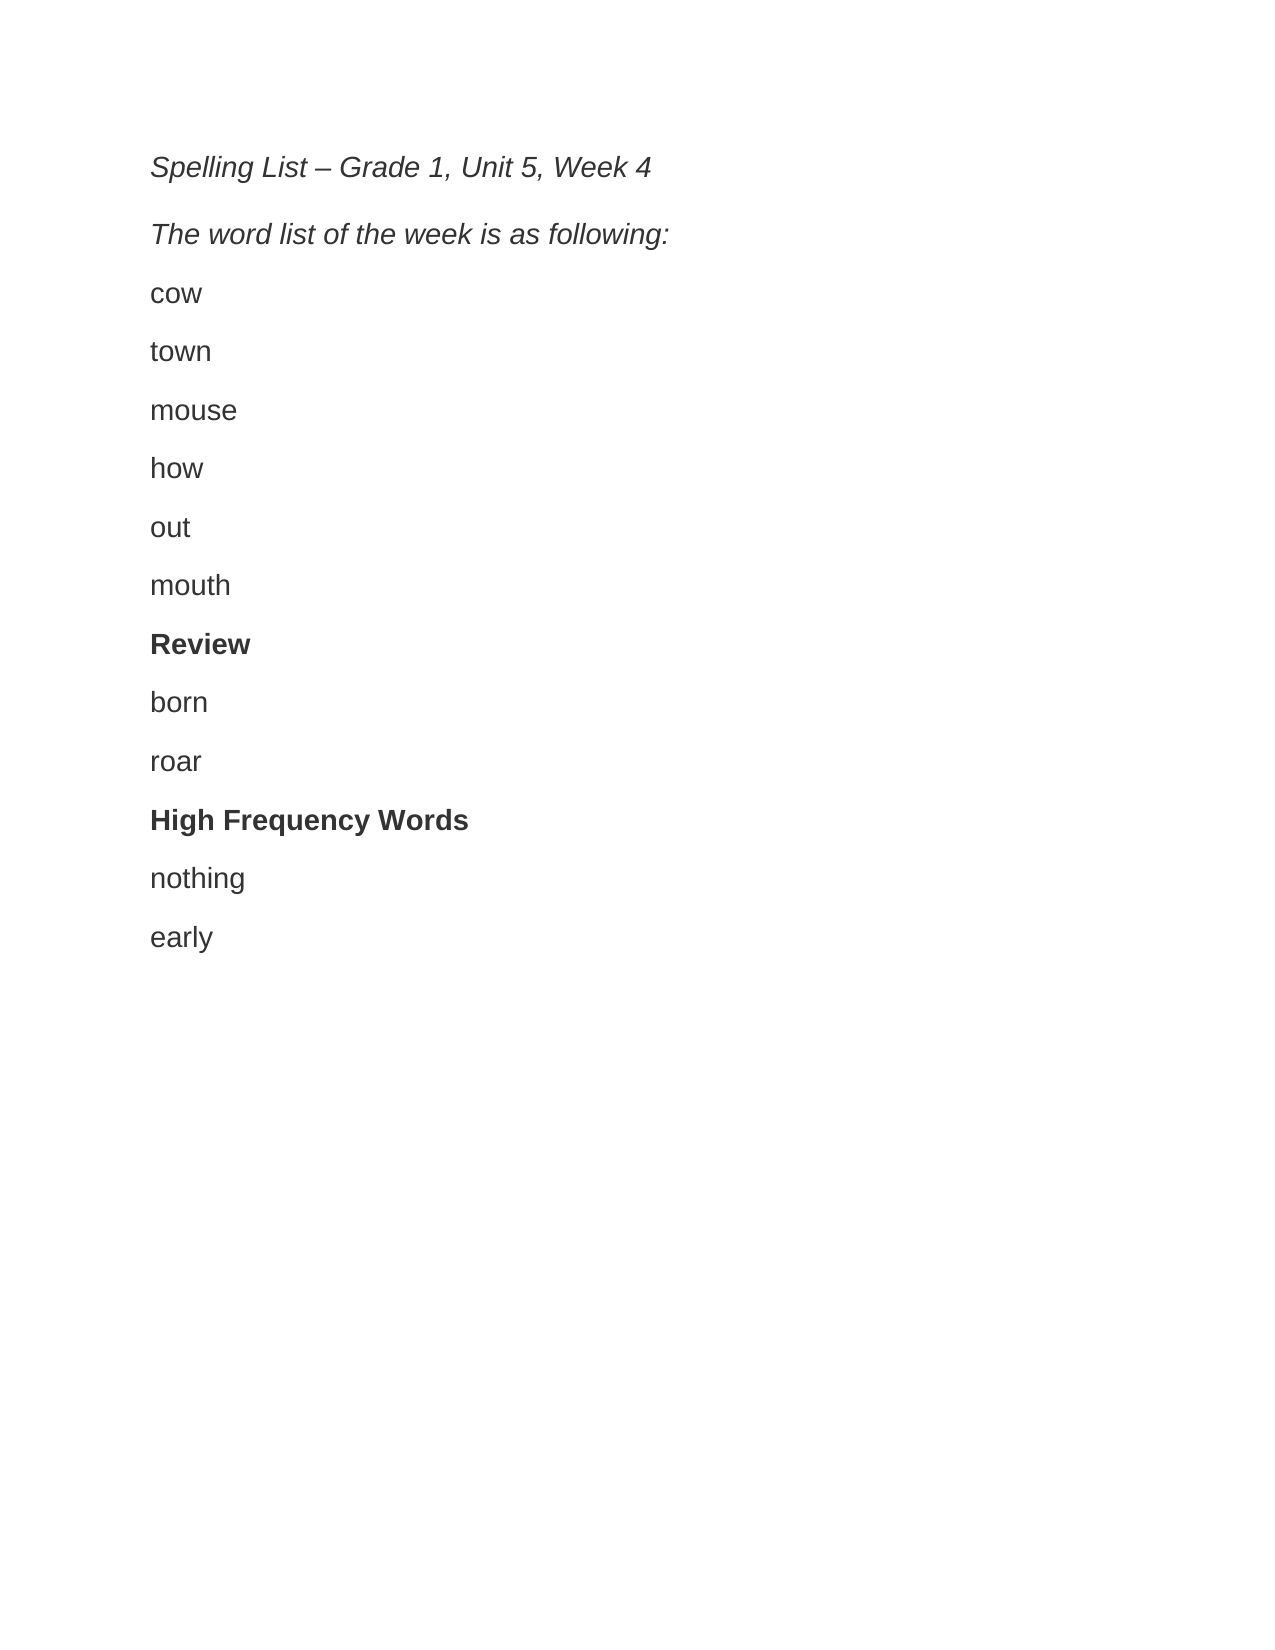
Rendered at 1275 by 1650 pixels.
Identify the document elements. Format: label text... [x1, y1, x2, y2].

text born [150, 685, 1125, 719]
text Spelling List – Grade 1, Unit 5, Week 4 [150, 150, 1125, 183]
text Review [150, 627, 1125, 660]
text roar [150, 744, 1125, 777]
text High Frequency Words [150, 802, 1125, 836]
text mouth [150, 568, 1125, 602]
text nothing [150, 861, 1125, 894]
text how [150, 451, 1125, 485]
text town [150, 334, 1125, 368]
text out [150, 510, 1125, 543]
text mouse [150, 393, 1125, 426]
text The word list of the week is as following: [150, 217, 1125, 251]
text early [150, 919, 1125, 953]
text cow [150, 276, 1125, 309]
